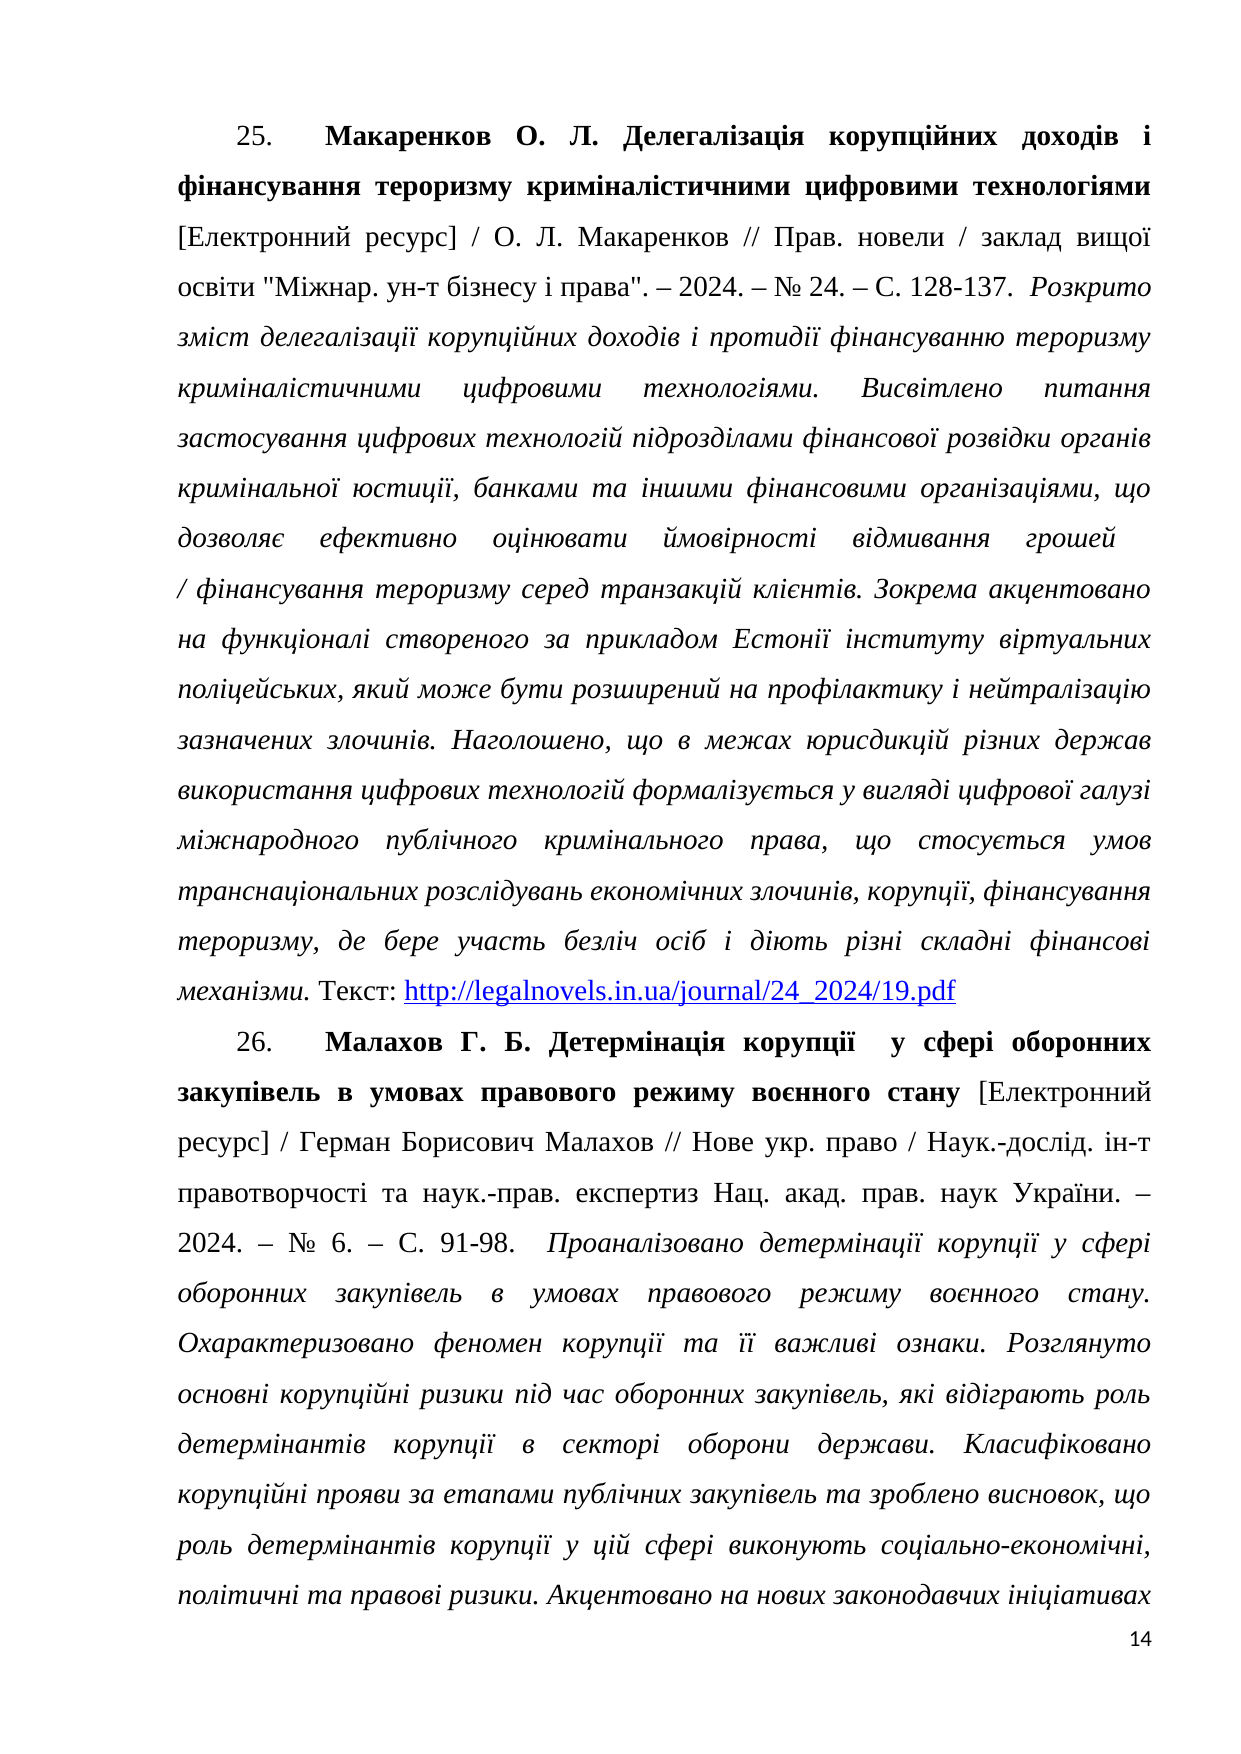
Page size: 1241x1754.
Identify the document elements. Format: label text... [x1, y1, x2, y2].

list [177, 1024, 1152, 1611]
list Макаренков О. Л. Делегалізація корупційних доходів і фінансування тероризму криміналістичними цифровими технологіями [Електронний ресурс] / О. Л. Макаренков // Прав. новели / заклад вищої освіти "Міжнар. ун-т бізнесу і права". – 2024. – № 24. – С. 128-137. Розкрито зміст делегалізації корупційних доходів і протидії фінансуванню тероризму криміналістичними цифровими технологіями. Висвітлено питання застосування цифрових технологій підрозділами фінансової розвідки органів кримінальної юстиції, банками та іншими фінансовими організаціями, що дозволяє ефективно оцінювати ймовірності відмивання грошей / фінансування тероризму серед транзакцій клієнтів. Зокрема акцентовано на функціоналі створеного за прикладом Естонії інституту віртуальних поліцейських, який може бути розширений на профілактику і нейтралізацію зазначених злочинів. Наголошено, що в межах юрисдикцій різних держав використання цифрових технологій формалізується у вигляді цифрової галузі міжнародного публічного кримінального права, що стосується умов транснаціональних розслідувань економічних злочинів, корупції, фінансування тероризму, де бере участь безліч осіб і діють різні складні фінансові механізми. Текст: http://legalnovels.in.ua/journal/24_2024/19.pdf [177, 118, 1152, 1007]
